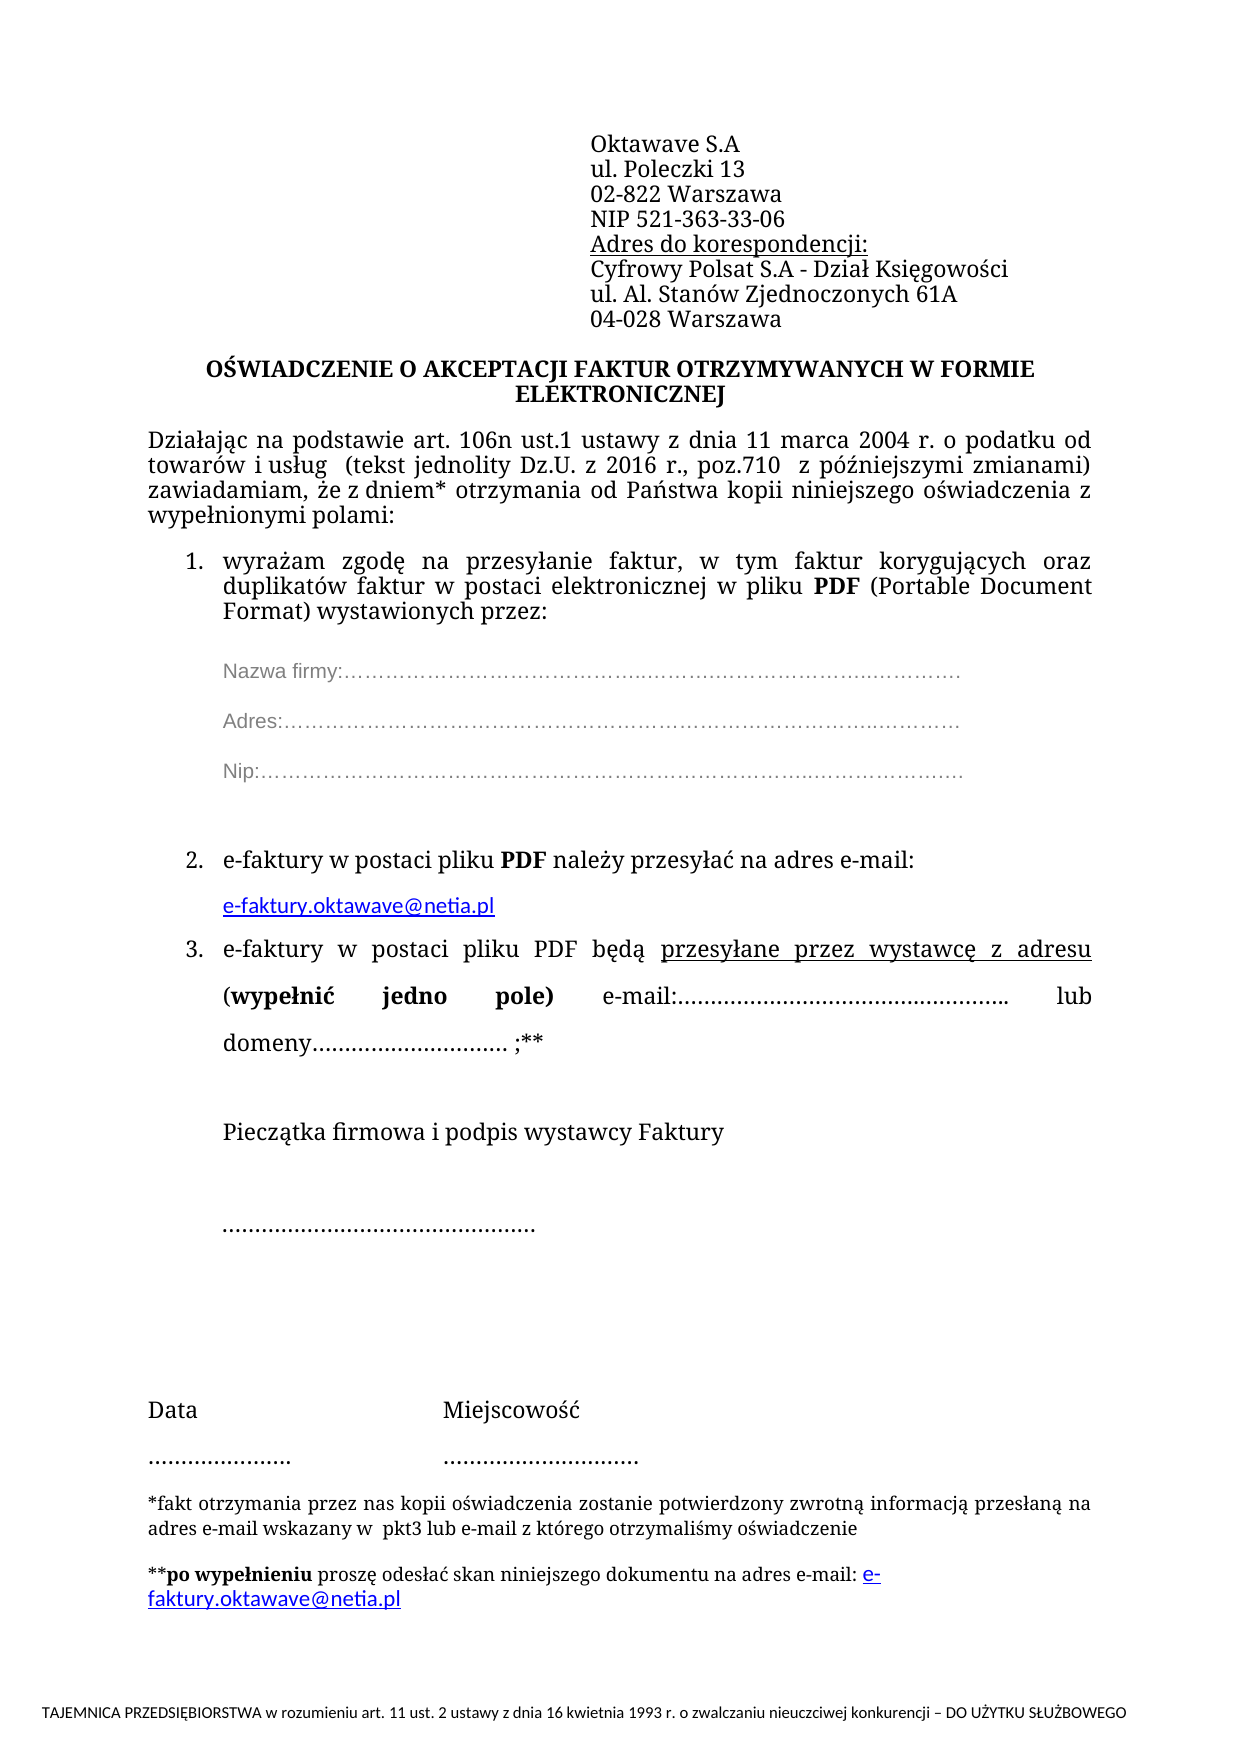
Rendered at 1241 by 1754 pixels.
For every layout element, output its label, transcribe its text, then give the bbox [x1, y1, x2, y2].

list Nip:……………………………………………………………………..……………….… [223, 759, 1092, 784]
text …………………. ………………………… [148, 1444, 1092, 1469]
list wyrażam zgodę na przesyłanie faktur, w tym faktur korygujących oraz duplikatów faktur w postaci elektronicznej w pliku PDF (Portable Document Format) wystawionych przez: [185, 549, 1092, 624]
list e-faktury.oktawave@netia.pl [223, 891, 1092, 919]
text **po wypełnieniu proszę odesłać skan niniejszego dokumentu na adres e-mail: e-faktury.oktawave@netia.pl [148, 1561, 1092, 1611]
list Adres:…………………………………………………………………………..………… [223, 709, 1092, 734]
text 02-822 Warszawa [516, 183, 1092, 208]
text Cyfrowy Polsat S.A - Dział Księgowości [590, 258, 1092, 283]
text Oktawave S.A [516, 133, 1092, 158]
text ul. Al. Stanów Zjednoczonych 61A [516, 283, 1092, 308]
text Działając na podstawie art. 106n ust.1 ustawy z dnia 11 marca 2004 r. o podatku od towarów i usług (tekst jednolity Dz.U. z 2016 r., poz.710 z późniejszymi zmianami) zawiadamiam, że z dniem* otrzymania od Państwa kopii niniejszego oświadczenia z wypełnionymi polami: [148, 429, 1092, 529]
list e-faktury w postaci pliku PDF będą przesyłane przez wystawcę z adresu (wypełnić jedno pole) e-mail:……………………………….………….. lub domeny………………………… ;** [185, 933, 1092, 1058]
list Nazwa firmy:……………………………………..……….…………………..…………. [223, 659, 1092, 684]
list Pieczątka firmowa i podpis wystawcy Faktury [223, 1121, 1092, 1146]
text Adres do korespondencji: [516, 233, 1092, 258]
text *fakt otrzymania przez nas kopii oświadczenia zostanie potwierdzony zwrotną informacją przesłaną na adres e-mail wskazany w pkt3 lub e-mail z którego otrzymaliśmy oświadczenie [148, 1490, 1092, 1540]
text Data Miejscowość [148, 1399, 1092, 1424]
text ul. Poleczki 13 [516, 158, 1092, 183]
text 04-028 Warszawa [516, 308, 1092, 333]
text OŚWIADCZENIE O AKCEPTACJI FAKTUR OTRZYMYWANYCH W FORMIE ELEKTRONICZNEJ [148, 358, 1092, 408]
text ………………………………………… [148, 1212, 1092, 1237]
list e-faktury w postaci pliku PDF należy przesyłać na adres e-mail: [185, 844, 1092, 876]
text NIP 521-363-33-06 [516, 208, 1092, 233]
